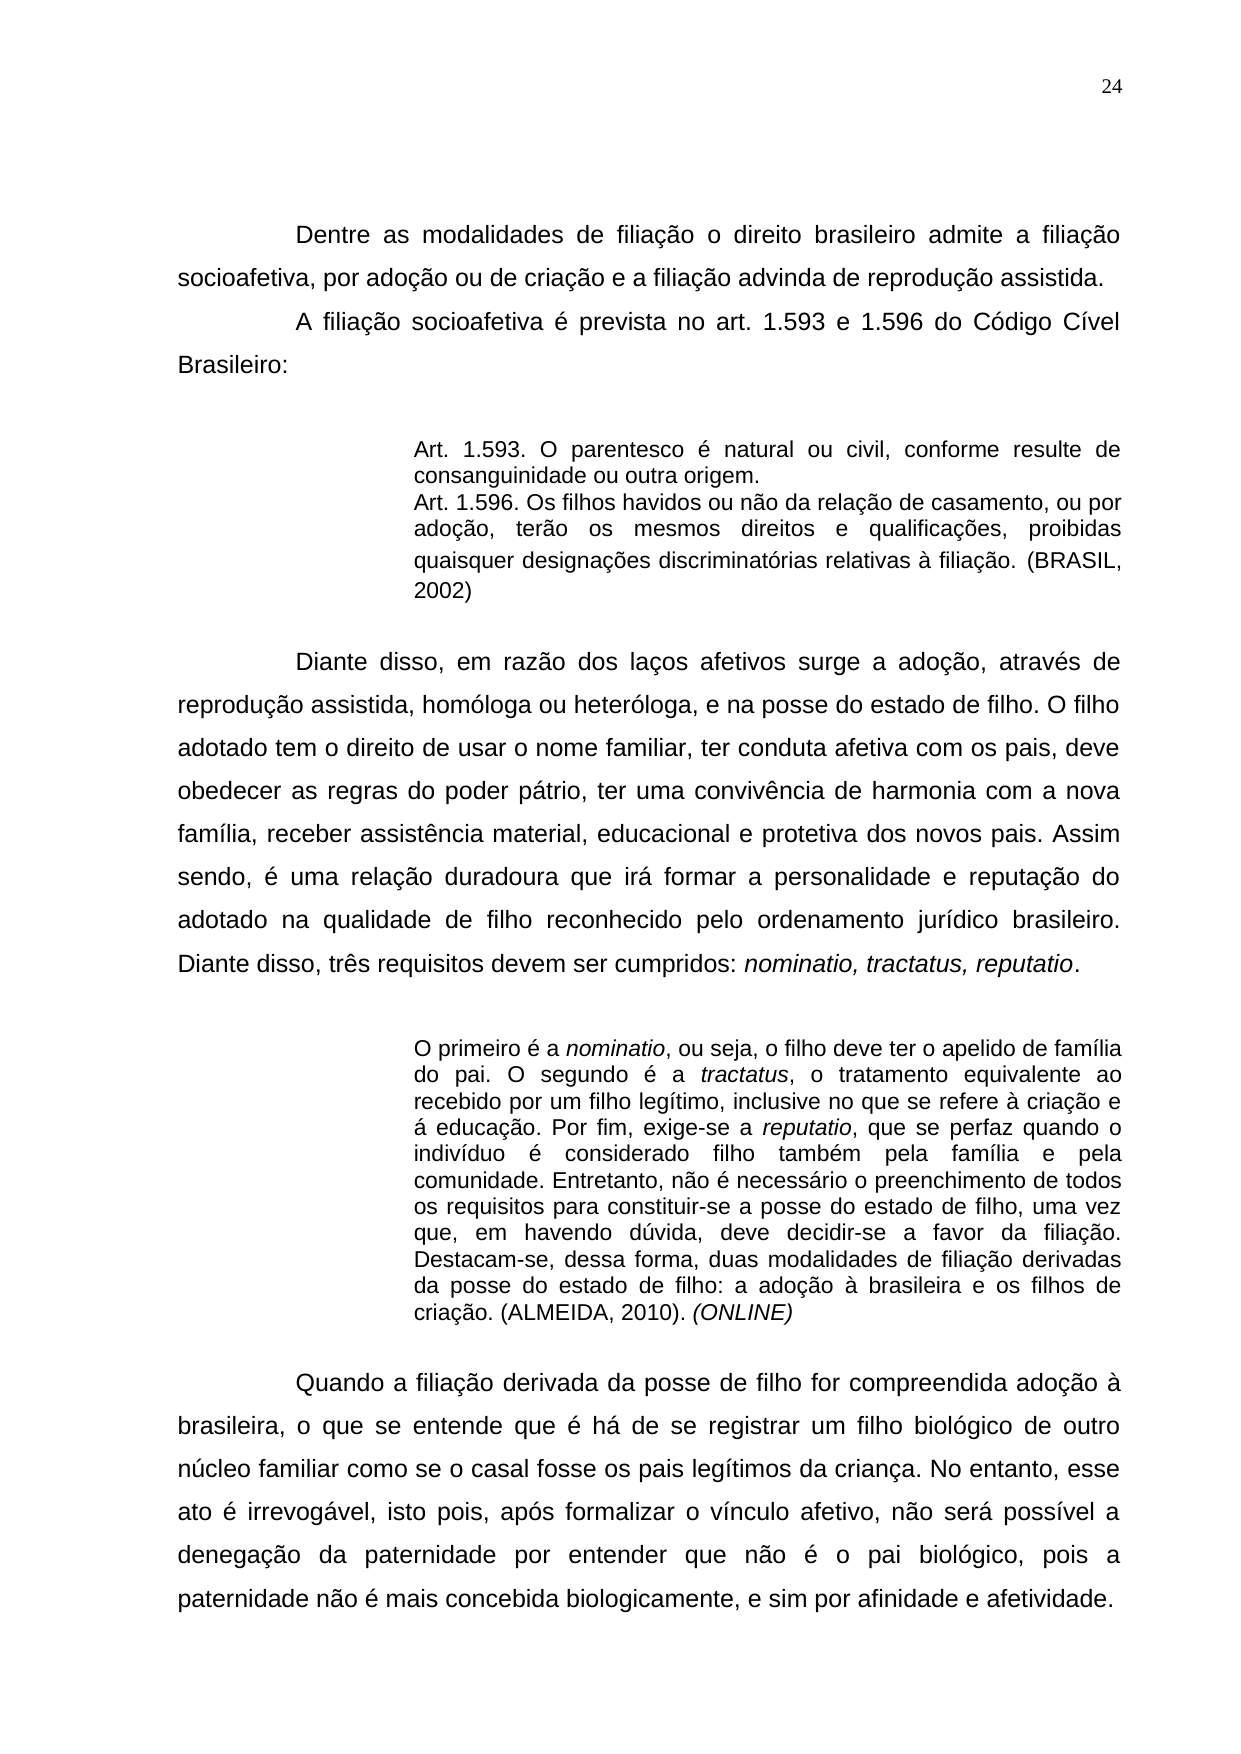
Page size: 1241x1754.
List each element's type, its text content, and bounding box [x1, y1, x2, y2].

text O primeiro é a nominatio, ou seja, o filho deve ter o apelido de família do pai. O segundo é a tractatus, o tratamento equivalente ao recebido por um filho legítimo, inclusive no que se refere à criação e á educação. Por fim, exige-se a reputatio, que se perfaz quando o indivíduo é considerado filho também pela família e pela comunidade. Entretanto, não é necessário o preenchimento de todos os requisitos para constituir-se a posse do estado de filho, uma vez que, em havendo dúvida, deve decidir-se a favor da filiação. Destacam-se, dessa forma, duas modalidades de filiação derivadas da posse do estado de filho: a adoção à brasileira e os filhos de criação. (ALMEIDA, 2010). (ONLINE) [413, 1035, 1122, 1325]
text A filiação socioafetiva é prevista no art. 1.593 e 1.596 do Código Cível Brasileiro: [177, 307, 1122, 378]
text Art. 1.596. Os filhos havidos ou não da relação de casamento, ou por adoção, terão os mesmos direitos e qualificações, proibidas quaisquer designações discriminatórias relativas à filiação. (BRASIL, 2002) [413, 489, 1122, 604]
text Art. 1.593. O parentesco é natural ou civil, conforme resulte de consanguinidade ou outra origem. [413, 436, 1122, 489]
text Diante disso, em razão dos laços afetivos surge a adoção, através de reprodução assistida, homóloga ou heteróloga, e na posse do estado de filho. O filho adotado tem o direito de usar o nome familiar, ter conduta afetiva com os pais, deve obedecer as regras do poder pátrio, ter uma convivência de harmonia com a nova família, receber assistência material, educacional e protetiva dos novos pais. Assim sendo, é uma relação duradoura que irá formar a personalidade e reputação do adotado na qualidade de filho reconhecido pelo ordenamento jurídico brasileiro. Diante disso, três requisitos devem ser cumpridos: nominatio, tractatus, reputatio. [177, 647, 1122, 977]
text Dentre as modalidades de filiação o direito brasileiro admite a filiação socioafetiva, por adoção ou de criação e a filiação advinda de reprodução assistida. [177, 220, 1122, 292]
text Quando a filiação derivada da posse de filho for compreendida adoção à brasileira, o que se entende que é há de se registrar um filho biológico de outro núcleo familiar como se o casal fosse os pais legítimos da criança. No entanto, esse ato é irrevogável, isto pois, após formalizar o vínculo afetivo, não será possível a denegação da paternidade por entender que não é o pai biológico, pois a paternidade não é mais concebida biologicamente, e sim por afinidade e afetividade. [177, 1368, 1122, 1612]
